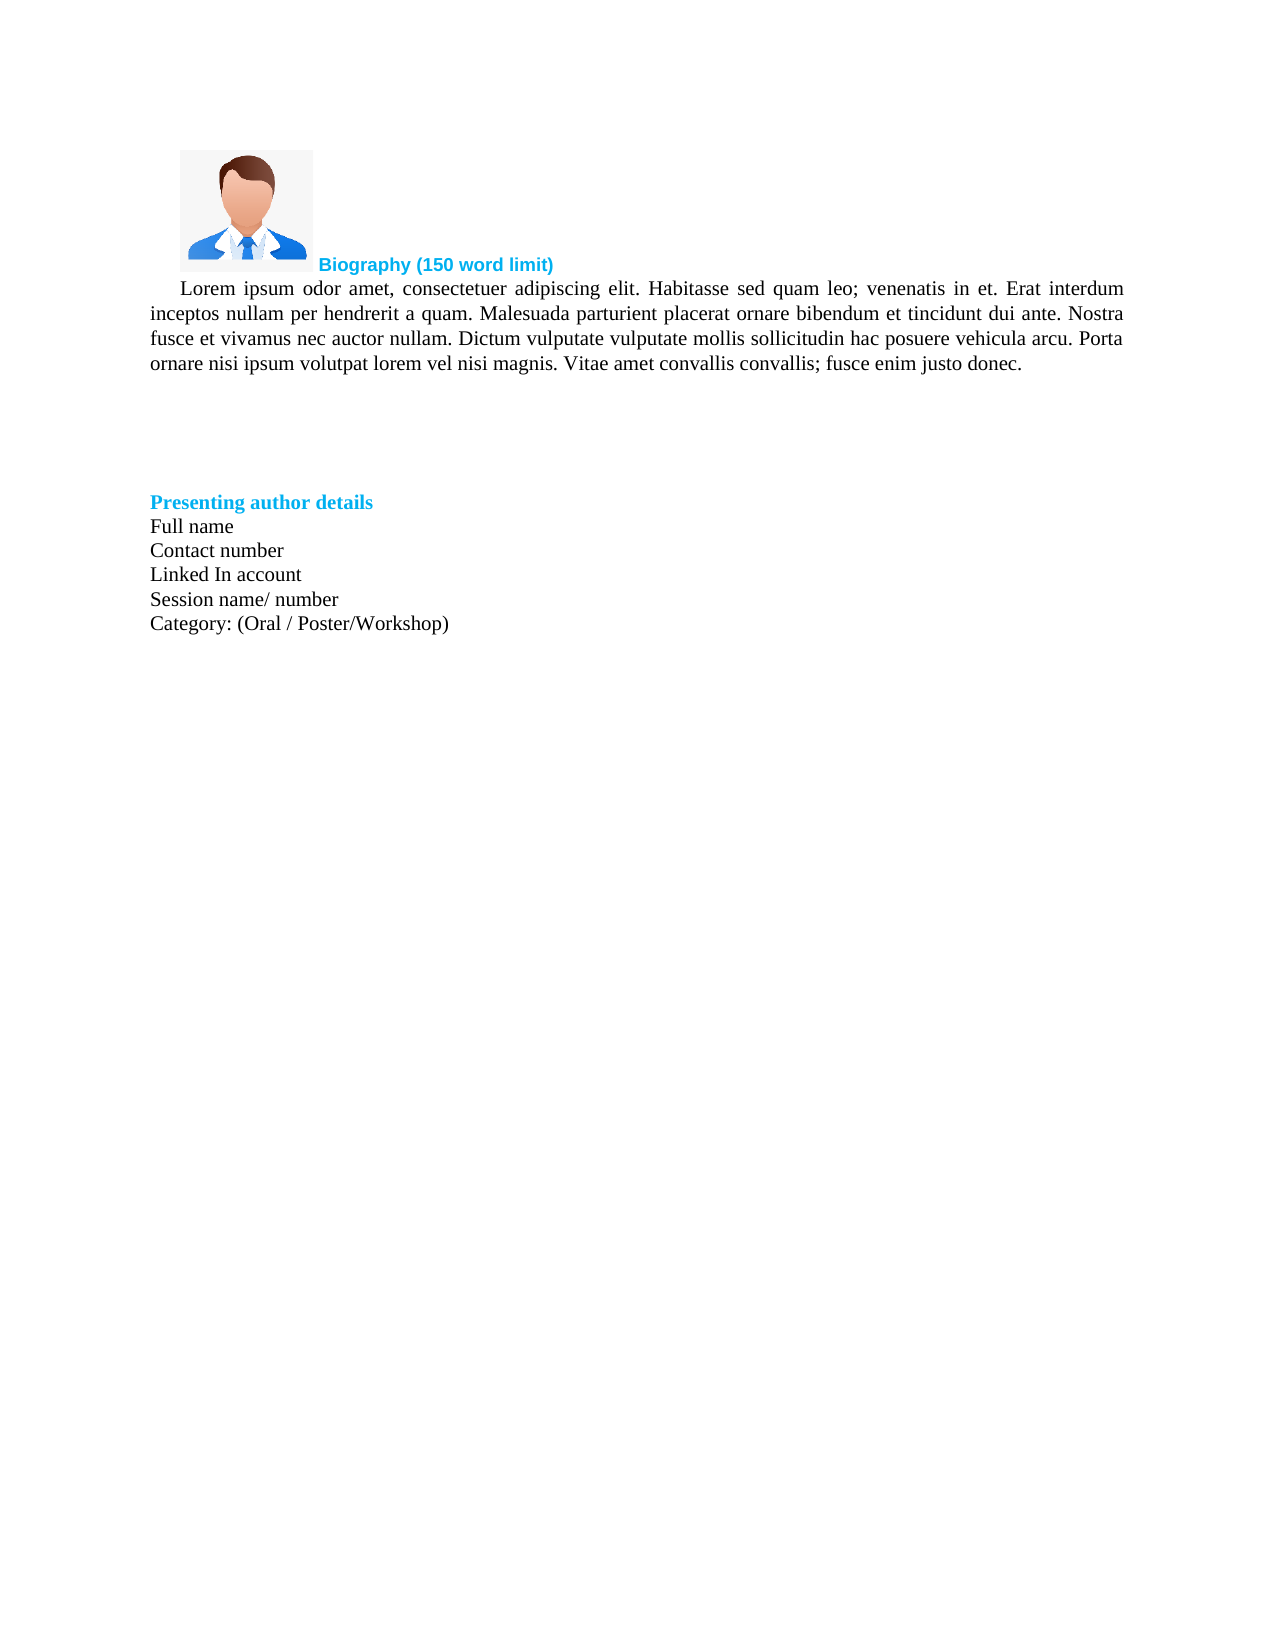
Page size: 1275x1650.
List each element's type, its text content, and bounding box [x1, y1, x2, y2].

picture [180, 150, 314, 272]
text Lorem ipsum odor amet, consectetuer adipiscing elit. Habitasse sed quam leo; venenatis in et. Erat interdum inceptos nullam per hendrerit a quam. Malesuada parturient placerat ornare bibendum et tincidunt dui ante. Nostra fusce et vivamus nec auctor nullam. Dictum vulputate vulputate mollis sollicitudin hac posuere vehicula arcu. Porta ornare nisi ipsum volutpat lorem vel nisi magnis. Vitae amet convallis convallis; fusce enim justo donec. [150, 275, 1125, 375]
text Presenting author details Full name Contact number Linked In account [150, 490, 1125, 586]
text Session name/ number Category: (Oral / Poster/Workshop) [150, 586, 1125, 634]
